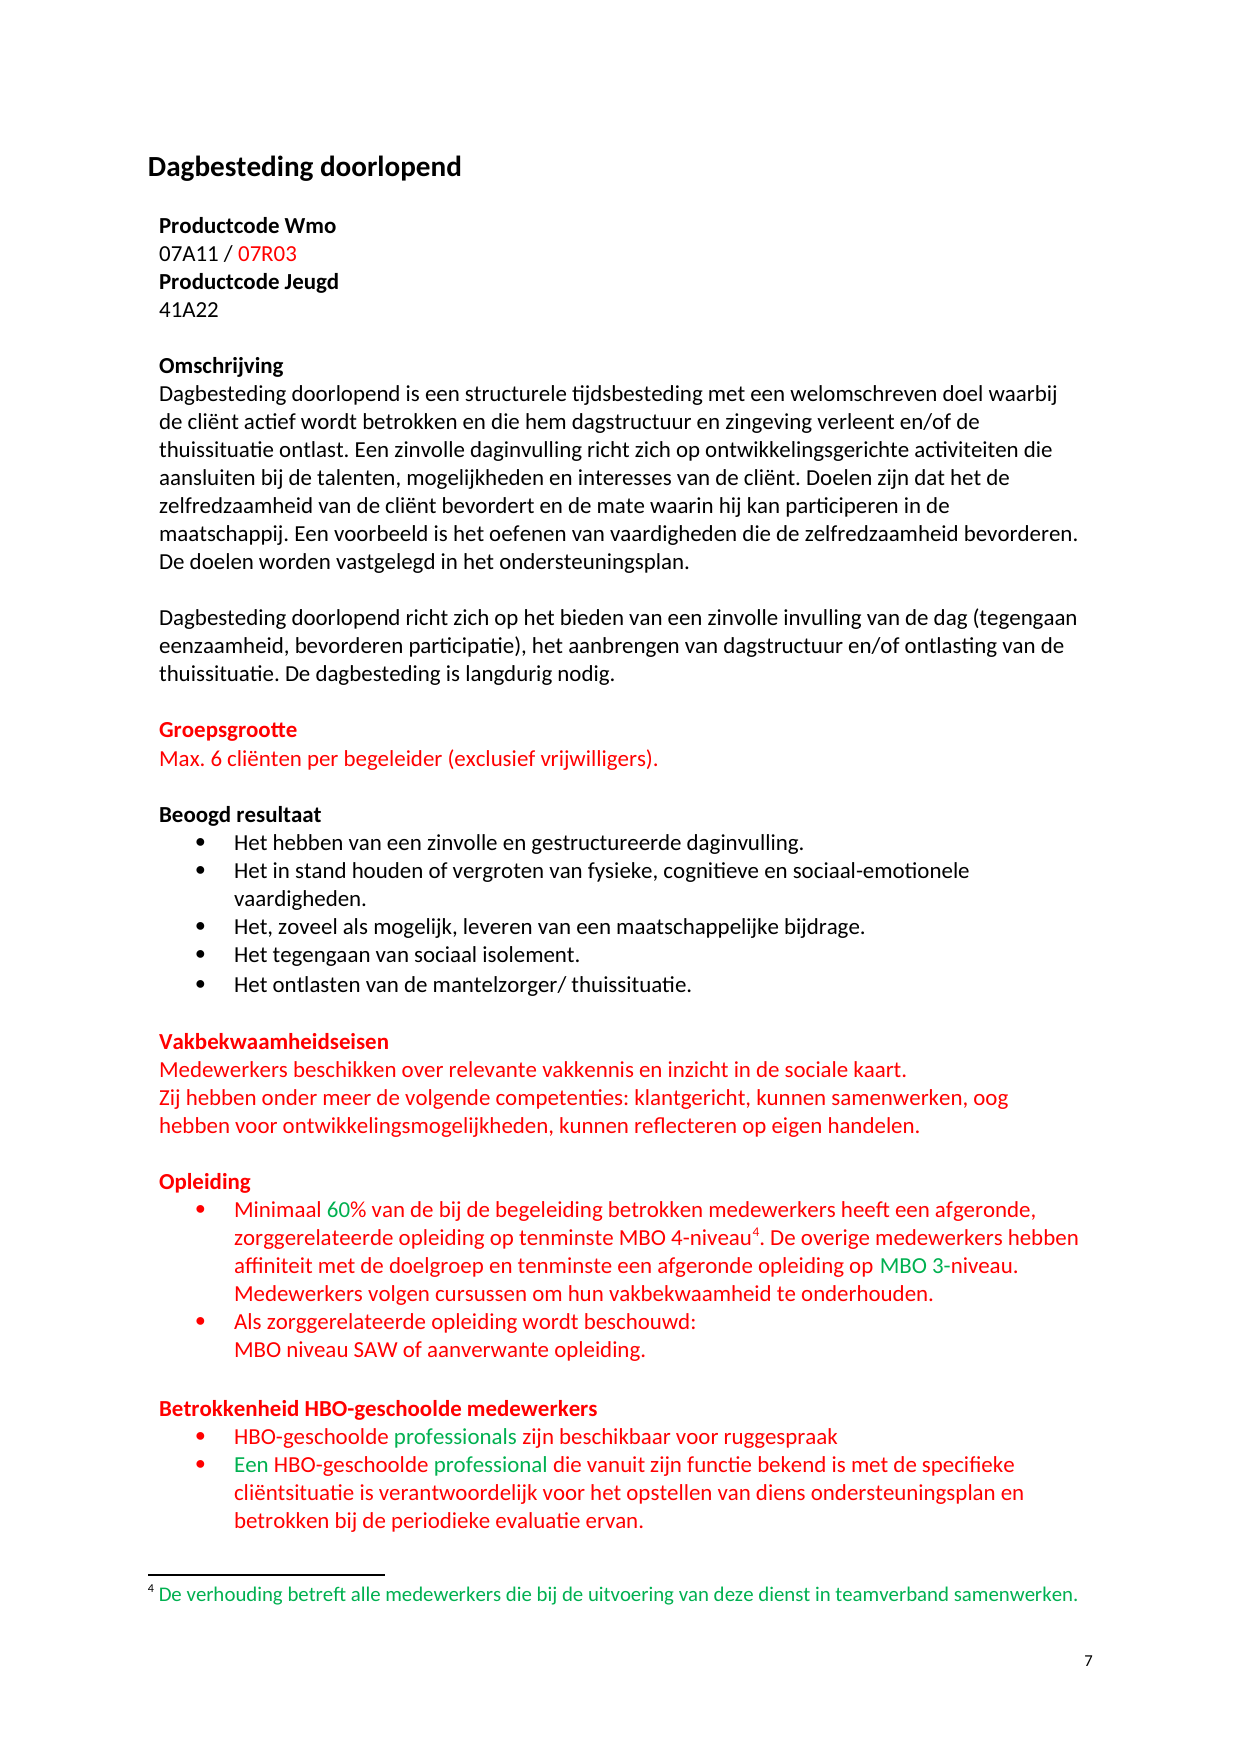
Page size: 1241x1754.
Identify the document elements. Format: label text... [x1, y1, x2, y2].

table_cell Beoogd resultaat Het hebben van een zinvolle en gestructureerde daginvulling. Het in stand houden of vergroten van fysieke, cognitieve en sociaal-emotionele vaardigheden. Het, zoveel als mogelijk, leveren van een maatschappelijke bijdrage. Het tegengaan van sociaal isolement. Het ontlasten van de mantelzorger/ thuissituatie. [148, 800, 1091, 1027]
table_cell Opleiding Minimaal 60% van de bij de begeleiding betrokken medewerkers heeft een afgeronde, zorggerelateerde opleiding op tenminste MBO 4-niveau. De overige medewerkers hebben affiniteit met de doelgroep en tenminste een afgeronde opleiding op MBO 3-niveau. Medewerkers volgen cursussen om hun vakbekwaamheid te onderhouden. Als zorggerelateerde opleiding wordt beschouwd: MBO niveau SAW of aanverwante opleiding. [148, 1167, 1091, 1394]
table_cell Vakbekwaamheidseisen [148, 1027, 1091, 1055]
table_header Productcode Wmo 07A11 / 07R03 Productcode Jeugd 41A22 [148, 211, 1091, 351]
table_cell Medewerkers beschikken over relevante vakkennis en inzicht in de sociale kaart. Zij hebben onder meer de volgende competenties: klantgericht, kunnen samenwerken, oog hebben voor ontwikkelingsmogelijkheden, kunnen reflecteren op eigen handelen. [148, 1055, 1091, 1167]
table_cell Omschrijving Dagbesteding doorlopend is een structurele tijdsbesteding met een welomschreven doel waarbij de cliënt actief wordt betrokken en die hem dagstructuur en zingeving verleent en/of de thuissituatie ontlast. Een zinvolle daginvulling richt zich op ontwikkelingsgerichte activiteiten die aansluiten bij de talenten, mogelijkheden en interesses van de cliënt. Doelen zijn dat het de zelfredzaamheid van de cliënt bevordert en de mate waarin hij kan participeren in de maatschappij. Een voorbeeld is het oefenen van vaardigheden die de zelfredzaamheid bevorderen. De doelen worden vastgelegd in het ondersteuningsplan. Dagbesteding doorlopend richt zich op het bieden van een zinvolle invulling van de dag (tegengaan eenzaamheid, bevorderen participatie), het aanbrengen van dagstructuur en/of ontlasting van de thuissituatie. De dagbesteding is langdurig nodig. Groepsgrootte Max. 6 cliënten per begeleider (exclusief vrijwilligers). [148, 351, 1091, 800]
table_cell Betrokkenheid HBO-geschoolde medewerkers HBO-geschoolde professionals zijn beschikbaar voor ruggespraak Een HBO-geschoolde professional die vanuit zijn functie bekend is met de specifieke cliëntsituatie is verantwoordelijk voor het opstellen van diens ondersteuningsplan en betrokken bij de periodieke evaluatie ervan. [148, 1394, 1091, 1562]
text Dagbesteding doorlopend [148, 148, 1093, 183]
